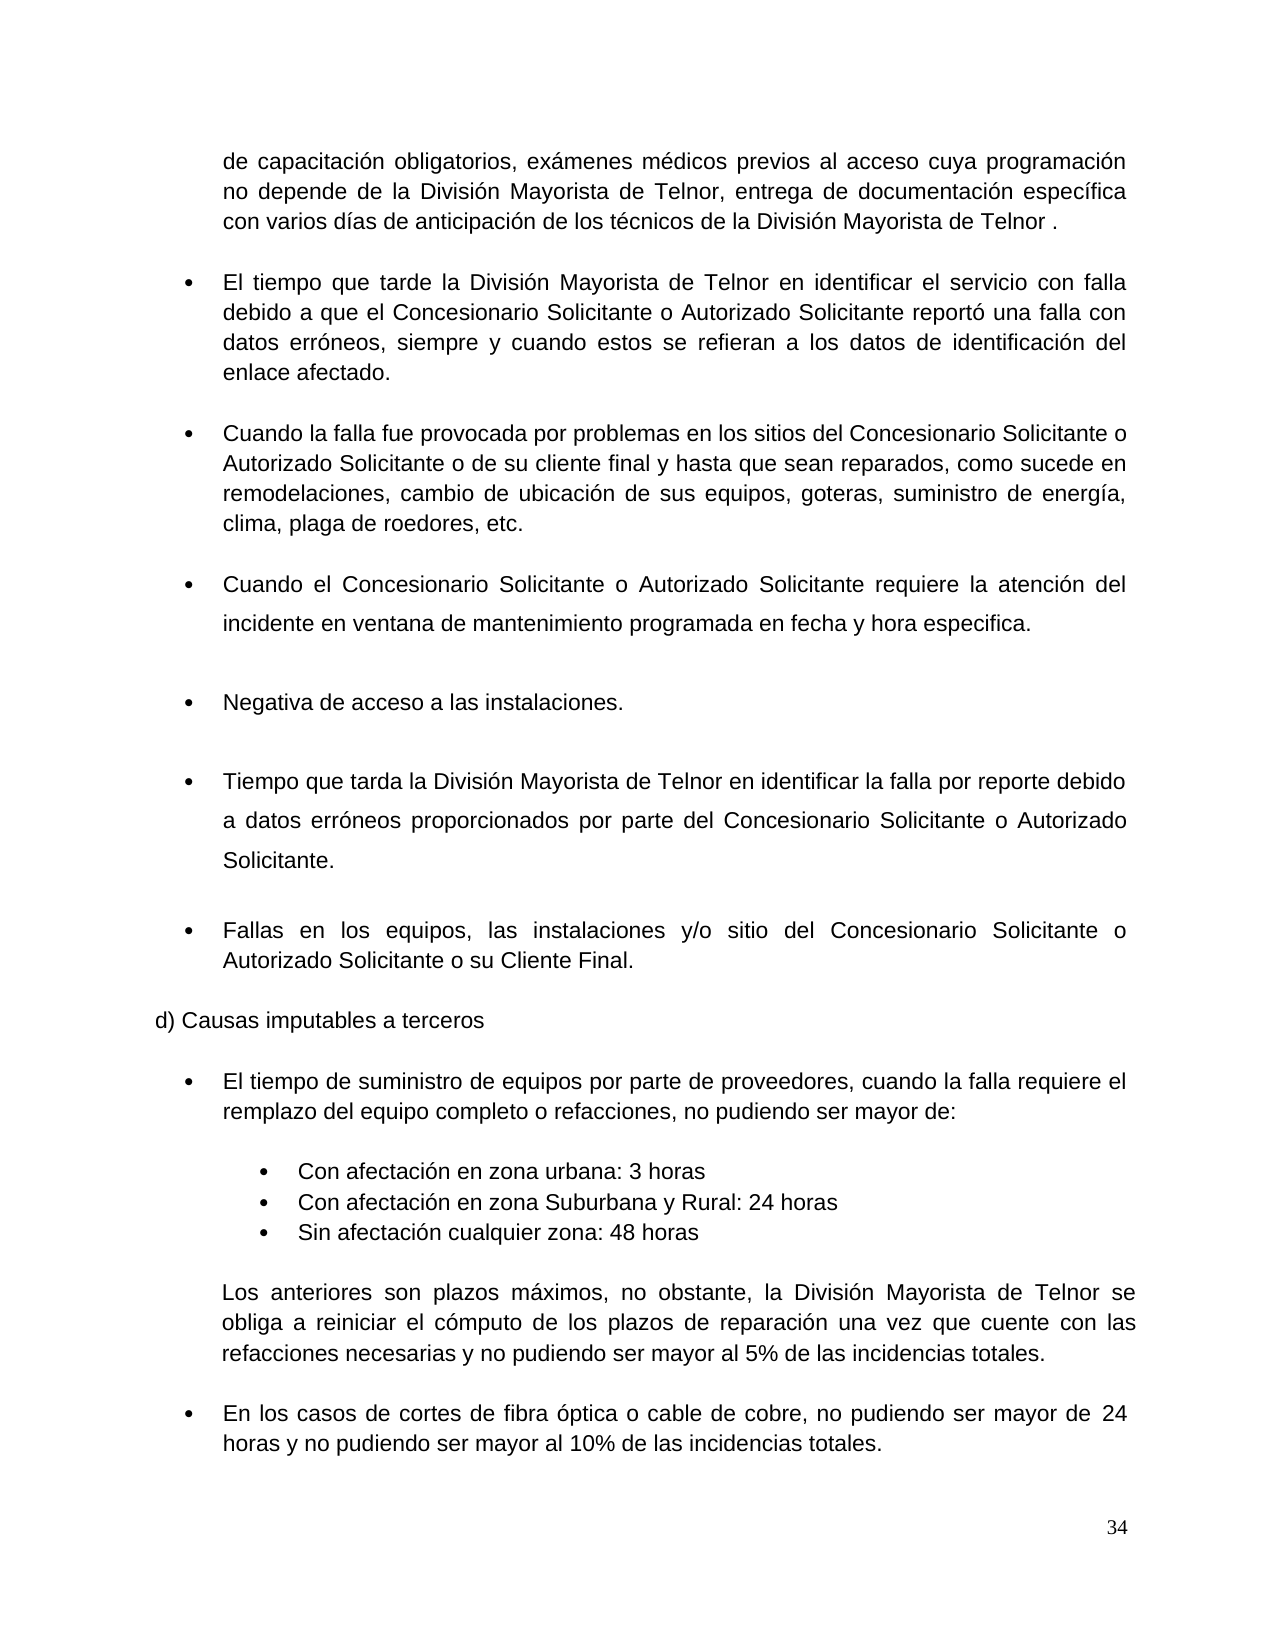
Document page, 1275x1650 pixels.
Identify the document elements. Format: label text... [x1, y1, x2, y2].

list Con afectación en zona Suburbana y Rural: 24 horas [260, 1188, 1068, 1215]
list Tiempo que tarda la División Mayorista de Telnor en identificar la falla por reporte debido a datos erróneos proporcionados por parte del Concesionario Solicitante o Autorizado Solicitante. [185, 768, 1127, 873]
list Cuando la falla fue provocada por problemas en los sitios del Concesionario Solicitante o Autorizado Solicitante o de su cliente final y hasta que sean reparados, como sucede en remodelaciones, cambio de ubicación de sus equipos, goteras, suministro de energía, clima, plaga de roedores, etc. [185, 419, 1127, 537]
list Sin afectación cualquier zona: 48 horas [260, 1219, 1068, 1245]
list Con afectación en zona urbana: 3 horas [260, 1158, 1068, 1185]
list En los casos de cortes de fibra óptica o cable de cobre, no pudiendo ser mayor de 24 horas y no pudiendo ser mayor al 10% de las incidencias totales. [185, 1400, 1127, 1457]
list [185, 148, 1127, 234]
list Negativa de acceso a las instalaciones. [185, 689, 1127, 715]
text d) Causas imputables a terceros [155, 1007, 1127, 1034]
list Cuando el Concesionario Solicitante o Autorizado Solicitante requiere la atención del incidente en ventana de mantenimiento programada en fecha y hora especifica. [185, 571, 1127, 636]
text Los anteriores son plazos máximos, no obstante, la División Mayorista de Telnor se obliga a reiniciar el cómputo de los plazos de reparación una vez que cuente con las refacciones necesarias y no pudiendo ser mayor al 5% de las incidencias totales. [222, 1279, 1137, 1366]
list Fallas en los equipos, las instalaciones y/o sitio del Concesionario Solicitante o Autorizado Solicitante o su Cliente Final. [185, 917, 1127, 973]
list El tiempo que tarde la División Mayorista de Telnor en identificar el servicio con falla debido a que el Concesionario Solicitante o Autorizado Solicitante reportó una falla con datos erróneos, siempre y cuando estos se refieran a los datos de identificación del enlace afectado. [185, 268, 1127, 386]
list El tiempo de suministro de equipos por parte de proveedores, cuando la falla requiere el remplazo del equipo completo o refacciones, no pudiendo ser mayor de: [185, 1068, 1127, 1124]
